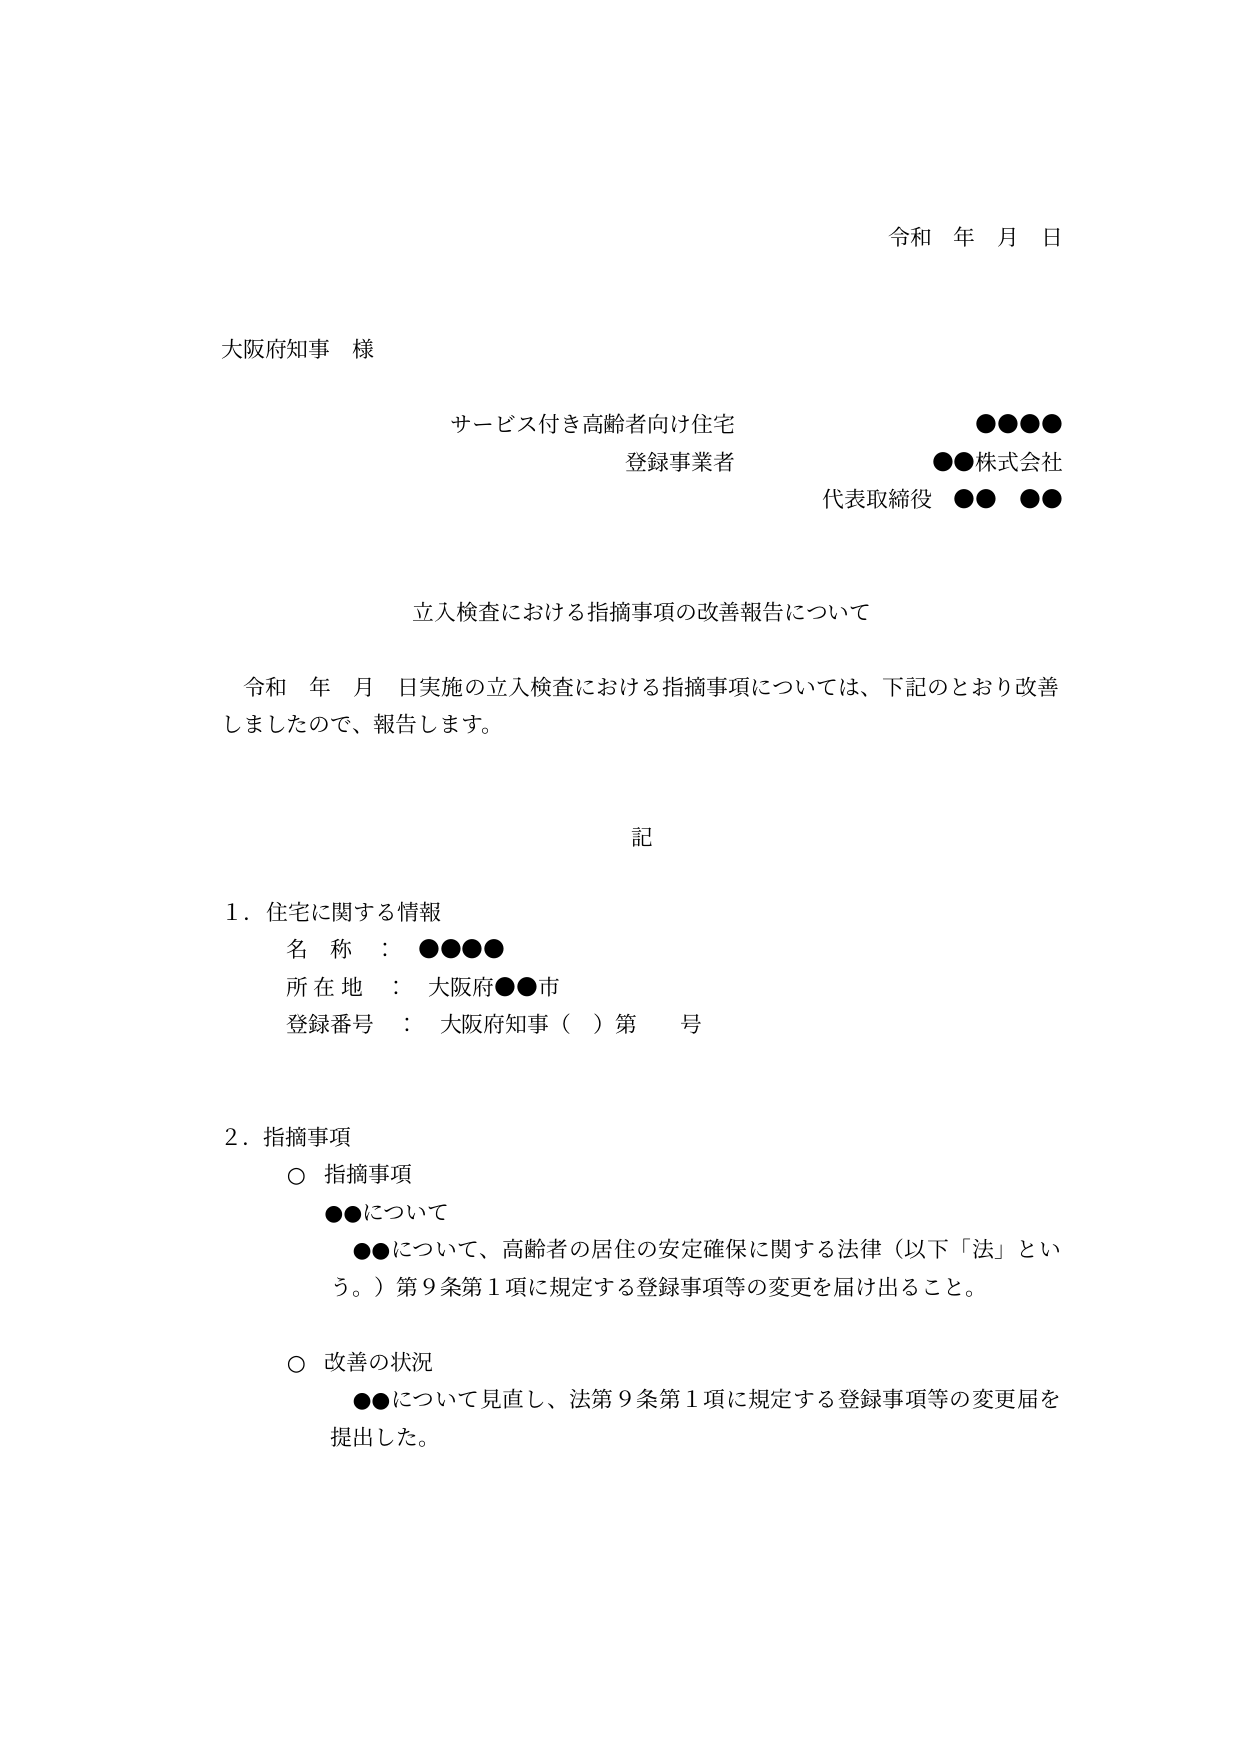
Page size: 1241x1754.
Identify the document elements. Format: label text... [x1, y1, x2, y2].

text 所在地 ： 大阪府●●市 [221, 967, 1063, 1004]
text 登録事業者 ●●株式会社 [221, 442, 1063, 479]
list 改善の状況 [287, 1342, 1063, 1379]
text 立入検査における指摘事項の改善報告について [221, 592, 1063, 629]
text ●●について [324, 1192, 1063, 1229]
text 登録番号 ： 大阪府知事（ ）第 号 [221, 1004, 1063, 1042]
text ２．指摘事項 [198, 1117, 1063, 1154]
text 代表取締役 ●● ●● [221, 479, 1063, 517]
text 記 [221, 817, 1063, 854]
list 住宅に関する情報 [221, 892, 1063, 929]
list 指摘事項 [287, 1154, 1063, 1192]
text ●●について、高齢者の居住の安定確保に関する法律（以下「法」という。）第９条第１項に規定する登録事項等の変更を届け出ること。 [330, 1229, 1063, 1304]
text 名称 ： ●●●● [221, 929, 1063, 967]
text ●●について見直し、法第９条第１項に規定する登録事項等の変更届を提出した。 [330, 1379, 1063, 1454]
text サービス付き高齢者向け住宅 ●●●● [221, 404, 1063, 442]
text 令和 年 月 日 [221, 217, 1063, 254]
text 大阪府知事 様 [221, 329, 1063, 367]
text 令和 年 月 日実施の立入検査における指摘事項については、下記のとおり改善しましたので、報告します。 [221, 667, 1063, 742]
